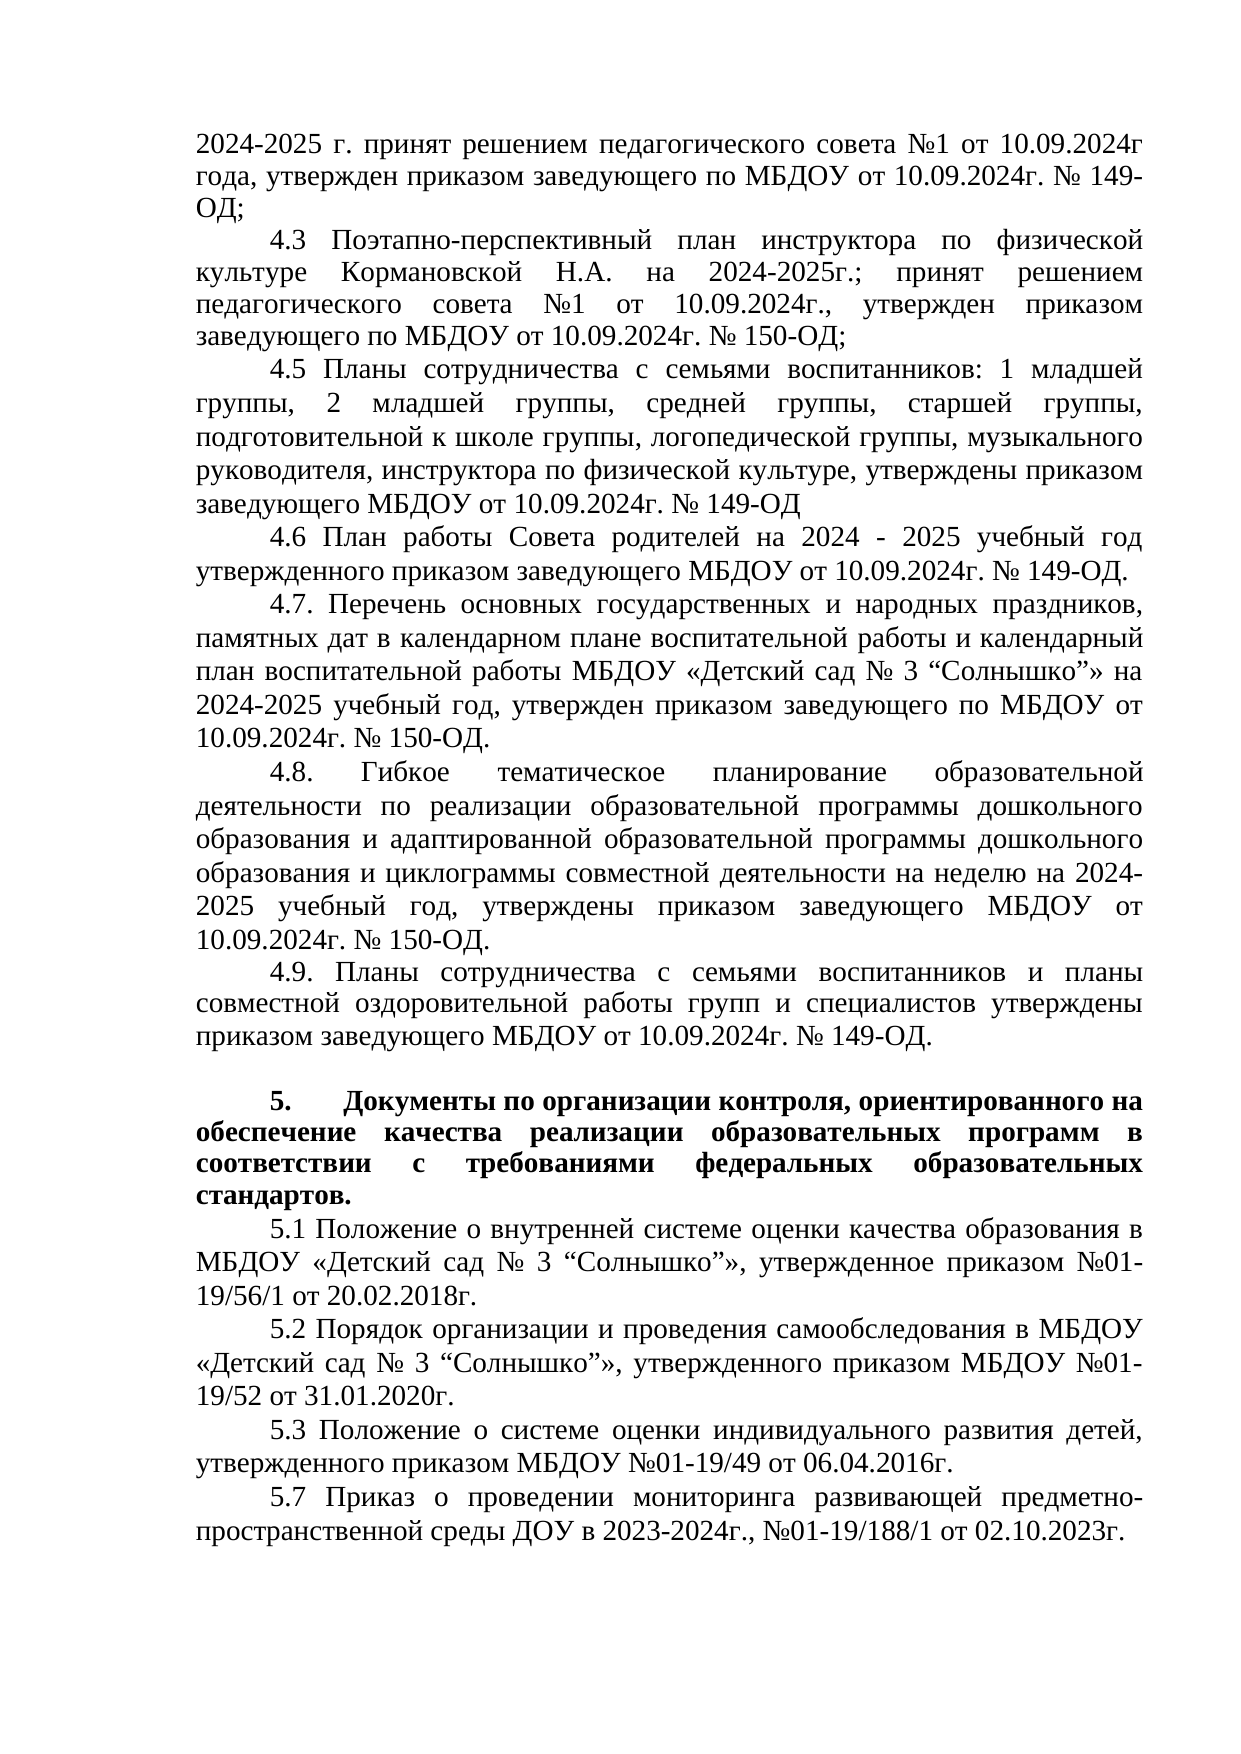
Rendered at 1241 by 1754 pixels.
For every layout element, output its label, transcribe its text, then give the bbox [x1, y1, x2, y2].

text 4.6 План работы Совета родителей на 2024 - 2025 учебный год утвержденного приказом заведующего МБДОУ от 10.09.2024г. № 149-ОД. [196, 519, 1144, 586]
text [196, 128, 1144, 224]
text 5.3 Положение о системе оценки индивидуального развития детей, утвержденного приказом МБДОУ №01-19/49 от 06.04.2016г. [196, 1412, 1144, 1479]
text 5.2 Порядок организации и проведения самообследования в МБДОУ «Детский сад № 3 “Солнышко”», утвержденного приказом МБДОУ №01-19/52 от 31.01.2020г. [196, 1311, 1144, 1412]
text 5.7 Приказ о проведении мониторинга развивающей предметно-пространственной среды ДОУ в 2023-2024г., №01-19/188/1 от 02.10.2023г. [196, 1479, 1144, 1546]
text 4.3 Поэтапно-перспективный план инструктора по физической культуре Кормановской Н.А. на 2024-2025г.; принят решением педагогического совета №1 от 10.09.2024г., утвержден приказом заведующего по МБДОУ от 10.09.2024г. № 150-ОД; [196, 224, 1144, 352]
text 4.5 Планы сотрудничества с семьями воспитанников: 1 младшей группы, 2 младшей группы, средней группы, старшей группы, подготовительной к школе группы, логопедической группы, музыкального руководителя, инструктора по физической культуре, утверждены приказом заведующего МБДОУ от 10.09.2024г. № 149-ОД [196, 352, 1144, 519]
text 4.8. Гибкое тематическое планирование образовательной деятельности по реализации образовательной программы дошкольного образования и адаптированной образовательной программы дошкольного образования и циклограммы совместной деятельности на неделю на 2024-2025 учебный год, утверждены приказом заведующего МБДОУ от 10.09.2024г. № 150-ОД. [196, 754, 1144, 955]
text 4.7. Перечень основных государственных и народных праздников, памятных дат в календарном плане воспитательной работы и календарный план воспитательной работы МБДОУ «Детский сад № 3 “Солнышко”» на 2024-2025 учебный год, утвержден приказом заведующего по МБДОУ от 10.09.2024г. № 150-ОД. [196, 586, 1144, 754]
text 5.1 Положение о внутренней системе оценки качества образования в МБДОУ «Детский сад № 3 “Солнышко”», утвержденное приказом №01-19/56/1 от 20.02.2018г. [196, 1211, 1144, 1311]
text 4.9. Планы сотрудничества с семьями воспитанников и планы совместной оздоровительной работы групп и специалистов утверждены приказом заведующего МБДОУ от 10.09.2024г. № 149-ОД. [196, 955, 1144, 1051]
list Документы по организации контроля, ориентированного на обеспечение качества реализации образовательных программ в соответствии с требованиями федеральных образовательных стандартов. [196, 1085, 1144, 1211]
